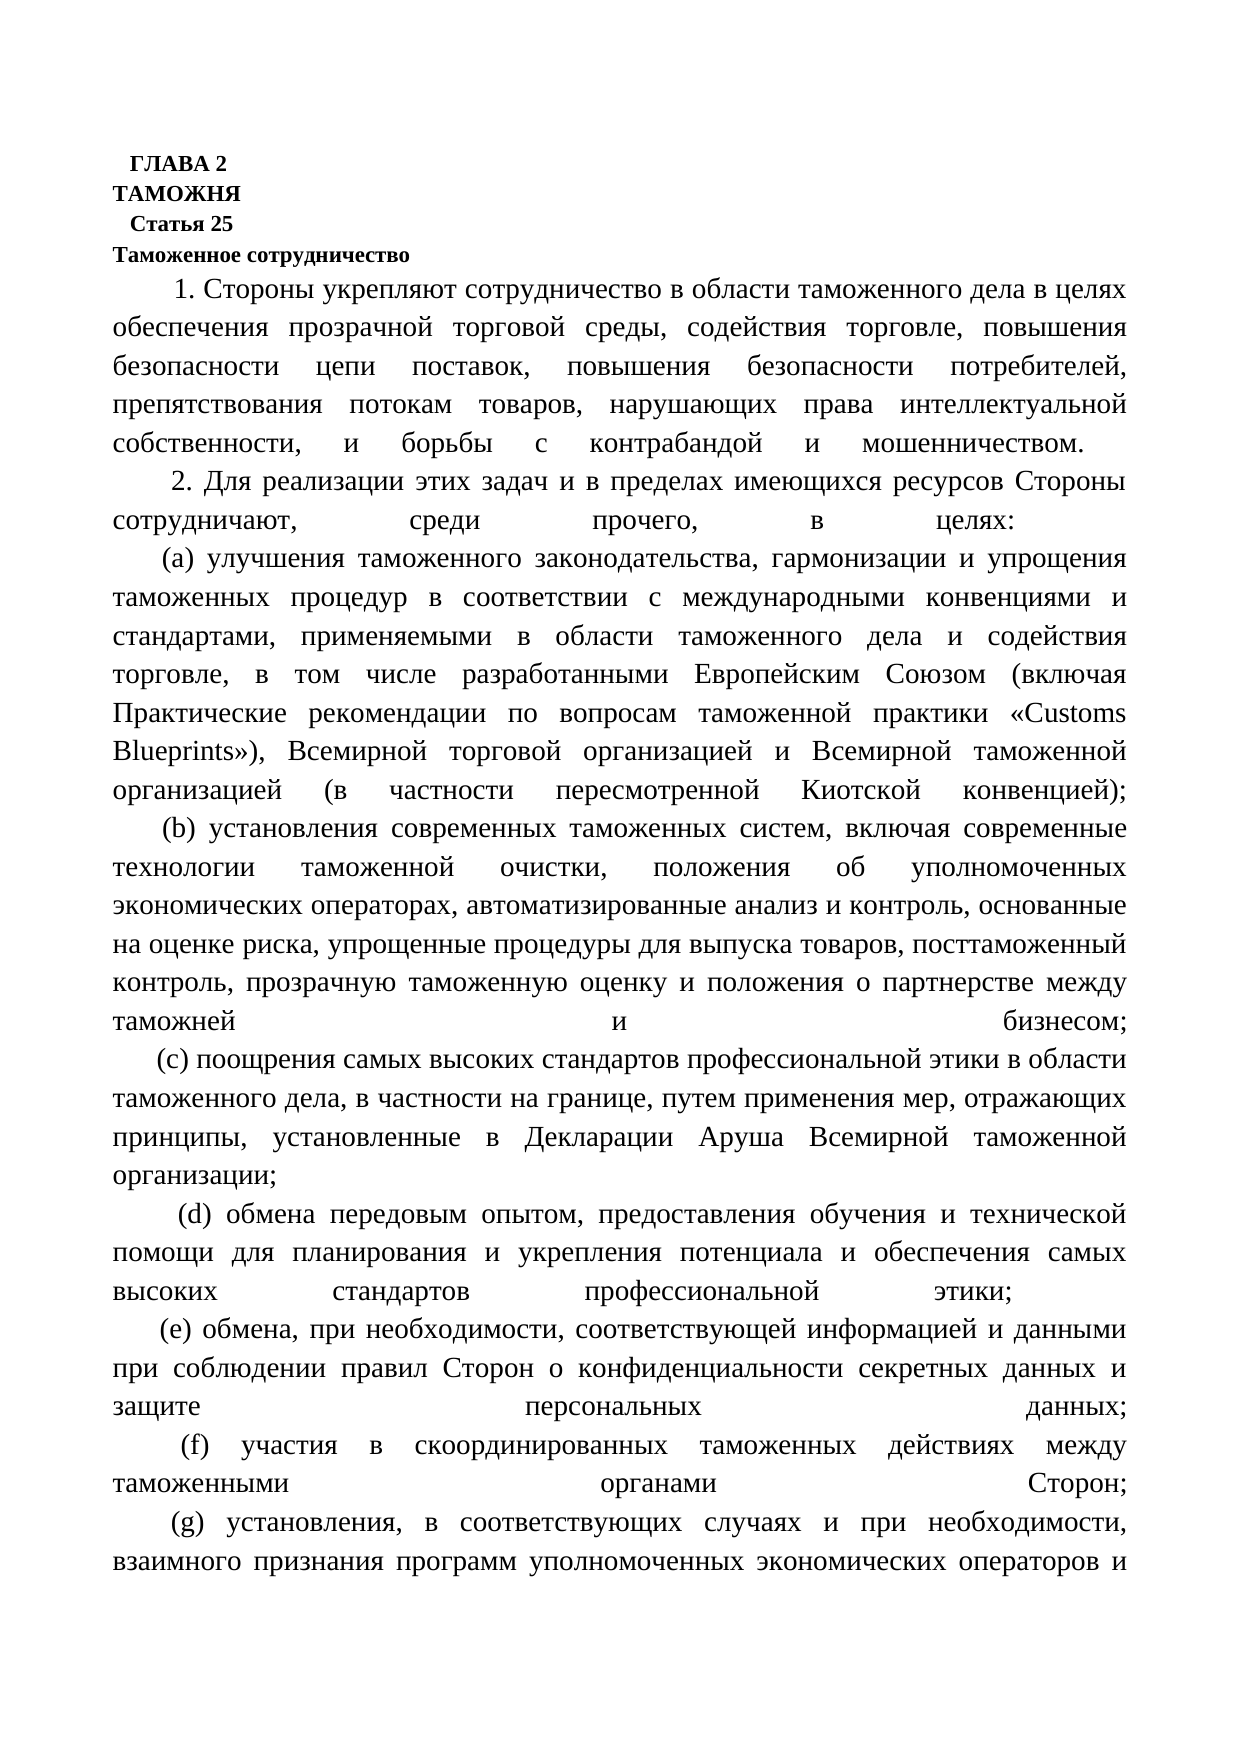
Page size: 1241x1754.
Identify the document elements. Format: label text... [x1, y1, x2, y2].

text Статья 25 Таможенное сотрудничество [112, 210, 1128, 267]
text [112, 271, 1128, 1576]
text ГЛАВА 2 ТАМОЖНЯ [112, 150, 1128, 207]
